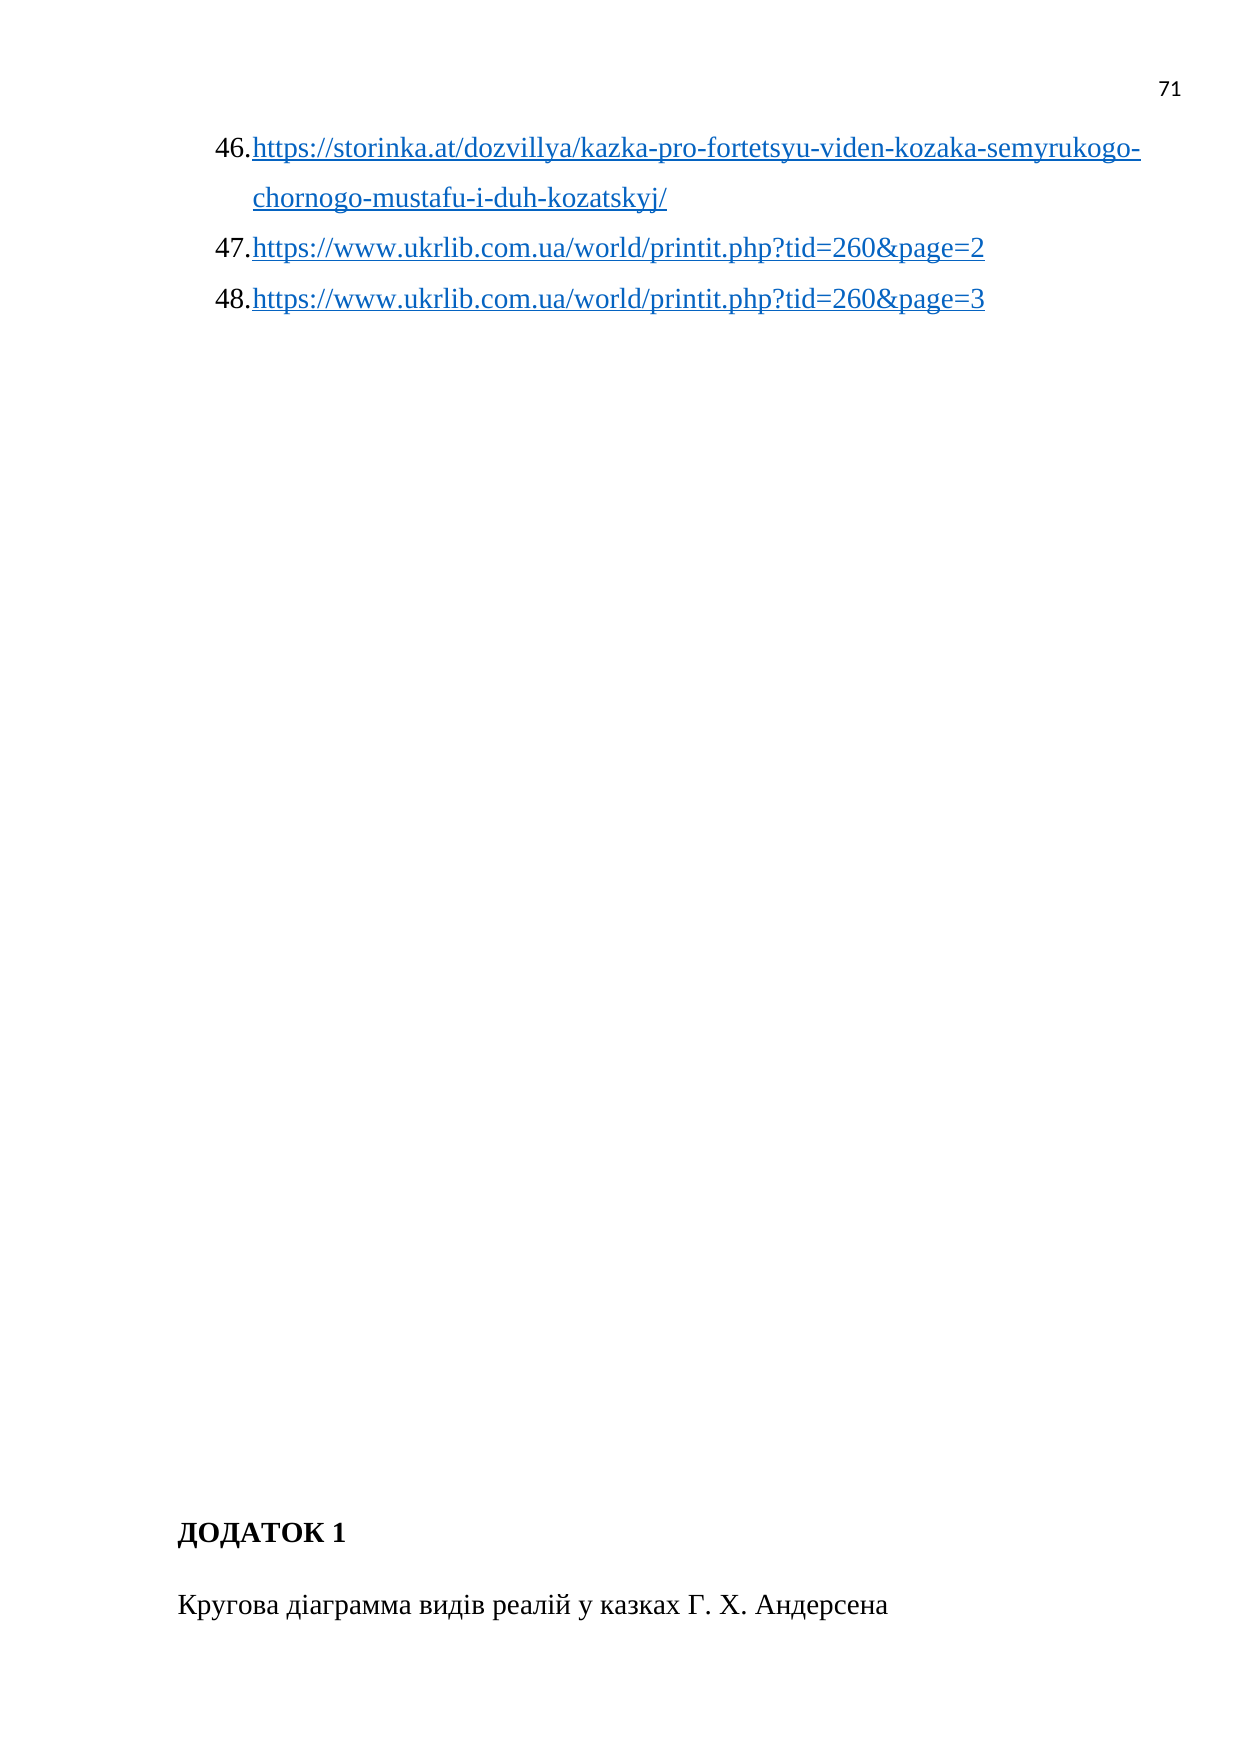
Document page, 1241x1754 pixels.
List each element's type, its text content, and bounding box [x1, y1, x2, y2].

text ДОДАТОК 1 [177, 1516, 1181, 1549]
list https://www.ukrlib.com.ua/world/printit.php?tid=260&page=2 [215, 231, 1181, 264]
list https://www.ukrlib.com.ua/world/printit.php?tid=260&page=3 [215, 281, 1181, 314]
text Кругова діаграмма видів реалій у казках Г. Х. Андерсена [177, 1587, 1181, 1620]
list https://storinka.at/dozvillya/kazka-pro-fortetsyu-viden-kozaka-semyrukogo-chornogo-mustafu-i-duh-kozatskyj/ [215, 130, 1181, 214]
